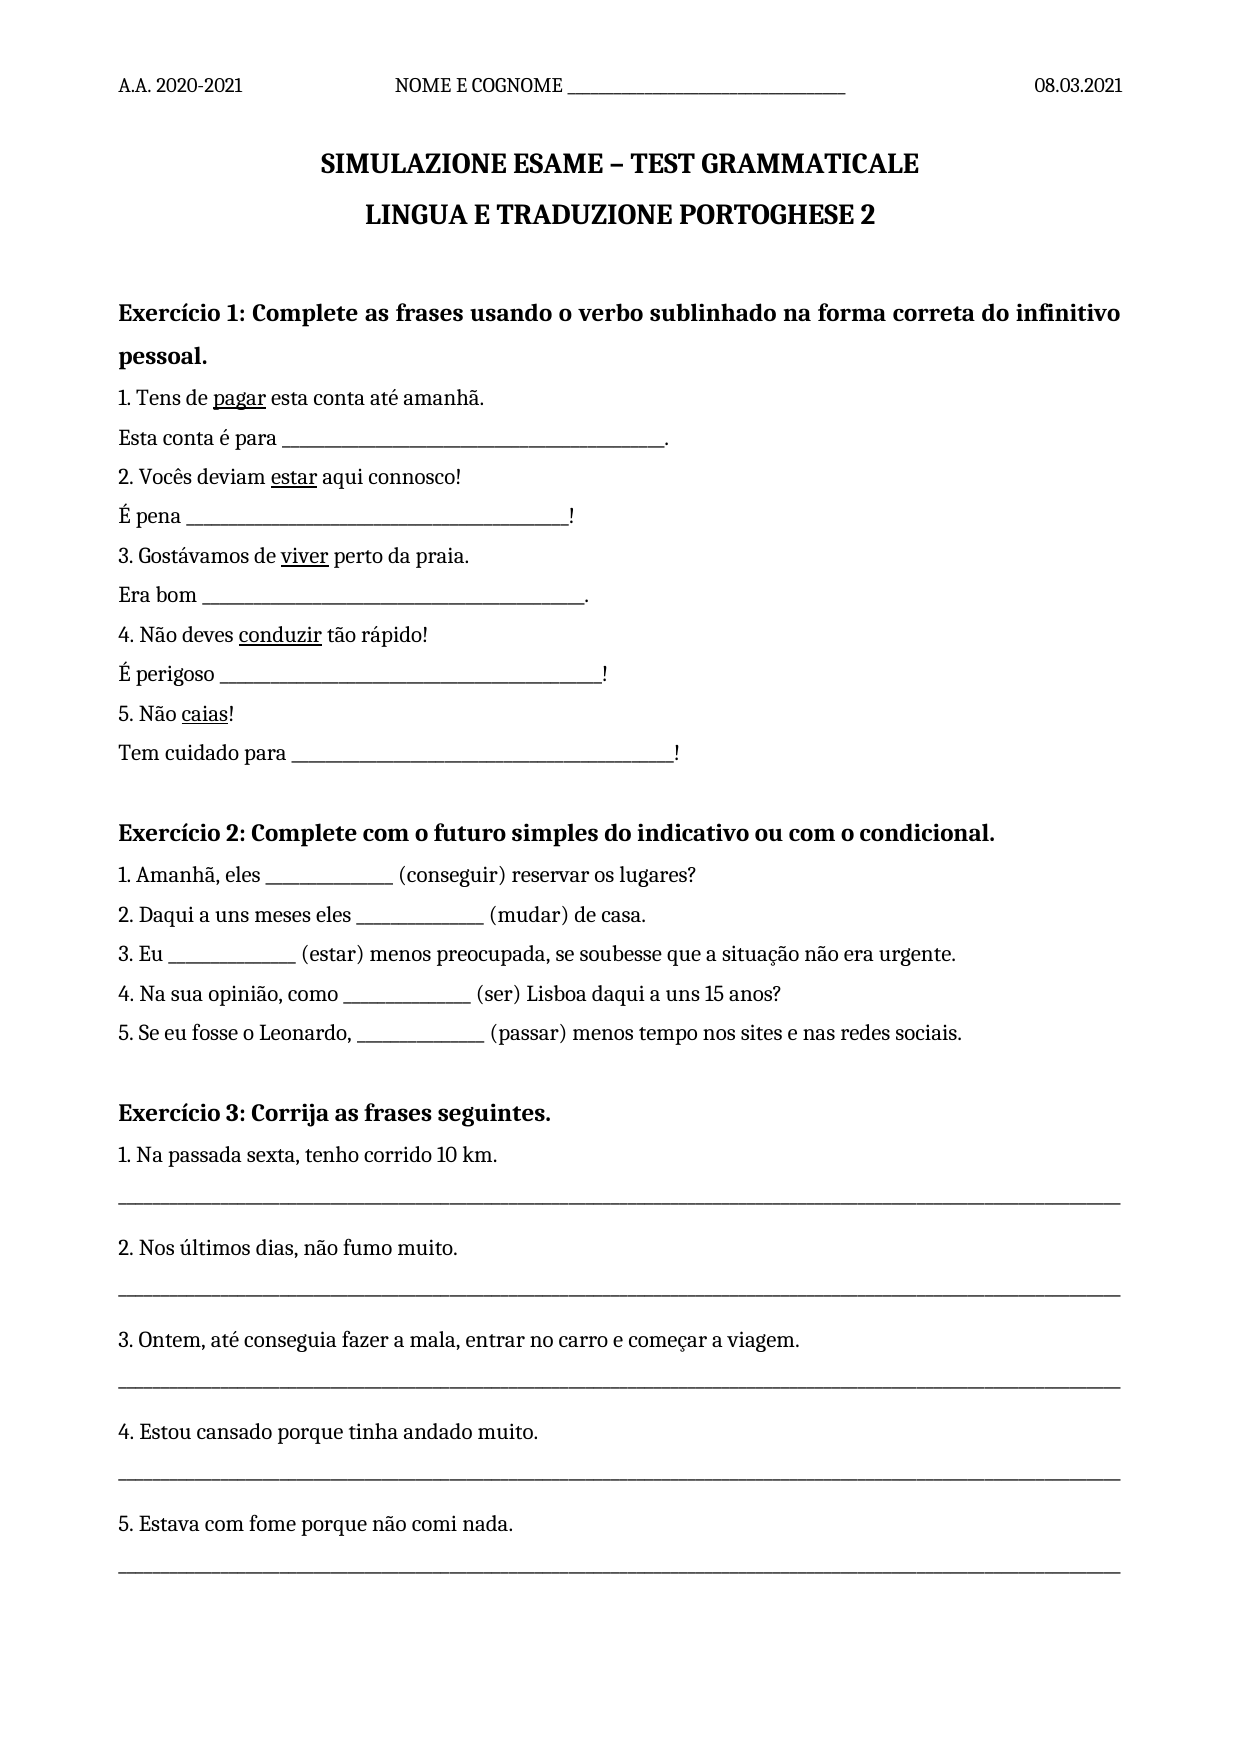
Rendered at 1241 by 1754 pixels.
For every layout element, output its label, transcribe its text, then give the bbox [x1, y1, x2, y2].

text 5. Estava com fome porque não comi nada. [118, 1511, 1122, 1537]
text Esta conta é para _____________________________________________. [118, 424, 1122, 451]
text 2. Vocês deviam estar aqui connosco! [118, 464, 1122, 490]
text É perigoso _____________________________________________! [118, 661, 1122, 687]
text ______________________________________________________________________________________________________________________ [118, 1182, 1122, 1208]
text Exercício 1: Complete as frases usando o verbo sublinhado na forma correta do infinitivo pessoal. [118, 298, 1122, 370]
text 4. Não deves conduzir tão rápido! [118, 622, 1122, 648]
text 3. Eu _______________ (estar) menos preocupada, se soubesse que a situação não era urgente. [118, 941, 1122, 967]
text ______________________________________________________________________________________________________________________ [118, 1366, 1122, 1392]
text 4. Na sua opinião, como _______________ (ser) Lisboa daqui a uns 15 anos? [118, 981, 1122, 1007]
text 5. Não caias! [118, 701, 1122, 727]
text 2. Daqui a uns meses eles _______________ (mudar) de casa. [118, 902, 1122, 928]
text SIMULAZIONE ESAME – TEST GRAMMATICALE [118, 148, 1122, 181]
text LINGUA E TRADUZIONE PORTOGHESE 2 [118, 198, 1122, 231]
text ______________________________________________________________________________________________________________________ [118, 1458, 1122, 1484]
text ______________________________________________________________________________________________________________________ [118, 1550, 1122, 1577]
text 1. Tens de pagar esta conta até amanhã. [118, 385, 1122, 411]
text 2. Nos últimos dias, não fumo muito. [118, 1234, 1122, 1261]
text ______________________________________________________________________________________________________________________ [118, 1274, 1122, 1300]
text Exercício 3: Corrija as frases seguintes. [118, 1099, 1122, 1128]
text Exercício 2: Complete com o futuro simples do indicativo ou com o condicional. [118, 819, 1122, 848]
text 3. Gostávamos de viver perto da praia. [118, 543, 1122, 569]
text Tem cuidado para _____________________________________________! [118, 740, 1122, 766]
text 5. Se eu fosse o Leonardo, _______________ (passar) menos tempo nos sites e nas redes sociais. [118, 1020, 1122, 1046]
text 1. Amanhã, eles _______________ (conseguir) reservar os lugares? [118, 862, 1122, 888]
text É pena _____________________________________________! [118, 503, 1122, 529]
text 1. Na passada sexta, tenho corrido 10 km. [118, 1142, 1122, 1168]
text Era bom _____________________________________________. [118, 582, 1122, 608]
text 4. Estou cansado porque tinha andado muito. [118, 1419, 1122, 1445]
text 3. Ontem, até conseguia fazer a mala, entrar no carro e começar a viagem. [118, 1327, 1122, 1353]
